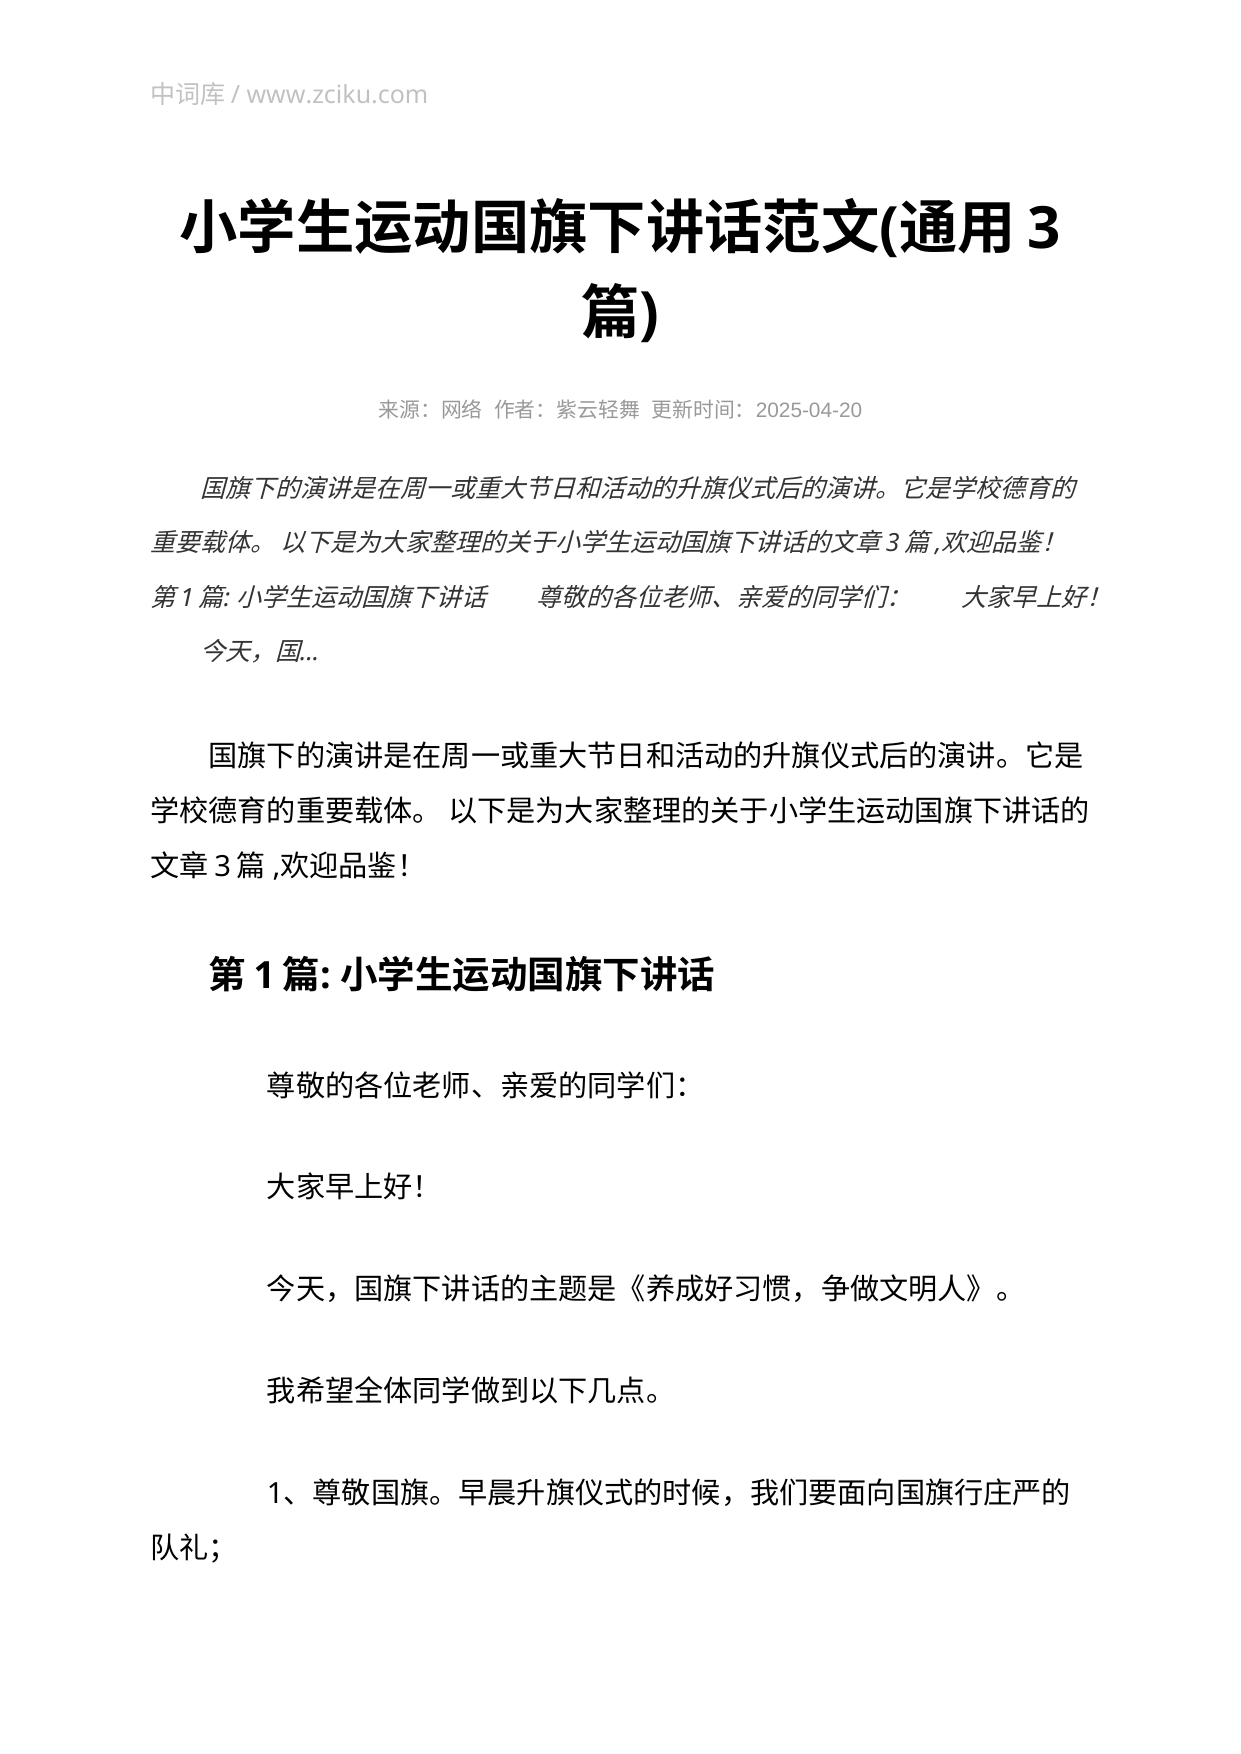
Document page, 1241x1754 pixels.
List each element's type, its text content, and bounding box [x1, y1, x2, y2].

subtitle 小学生运动国旗下讲话范文(通用3篇) [150, 181, 1090, 351]
text 国旗下的演讲是在周一或重大节日和活动的升旗仪式后的演讲。它是学校德育的重要载体。 以下是为大家整理的关于小学生运动国旗下讲话的文章3篇 ,欢迎品鉴！ [150, 733, 1090, 885]
text 国旗下的演讲是在周一或重大节日和活动的升旗仪式后的演讲。它是学校德育的重要载体。 以下是为大家整理的关于小学生运动国旗下讲话的文章3篇 ,欢迎品鉴！第1篇: 小学生运动国旗下讲话 尊敬的各位老师、亲爱的同学们： 大家早上好！ 今天，国... [150, 468, 1090, 668]
text 1、尊敬国旗。早晨升旗仪式的时候，我们要面向国旗行庄严的队礼； [150, 1469, 1090, 1567]
text 第1篇: 小学生运动国旗下讲话 [150, 945, 1090, 999]
text 我希望全体同学做到以下几点。 [150, 1368, 1090, 1410]
text 今天，国旗下讲话的主题是《养成好习惯，争做文明人》。 [150, 1266, 1090, 1308]
text 来源：网络 作者：紫云轻舞 更新时间：2025-04-20 [150, 398, 1090, 422]
text 大家早上好！ [150, 1164, 1090, 1206]
text 尊敬的各位老师、亲爱的同学们： [150, 1062, 1090, 1104]
